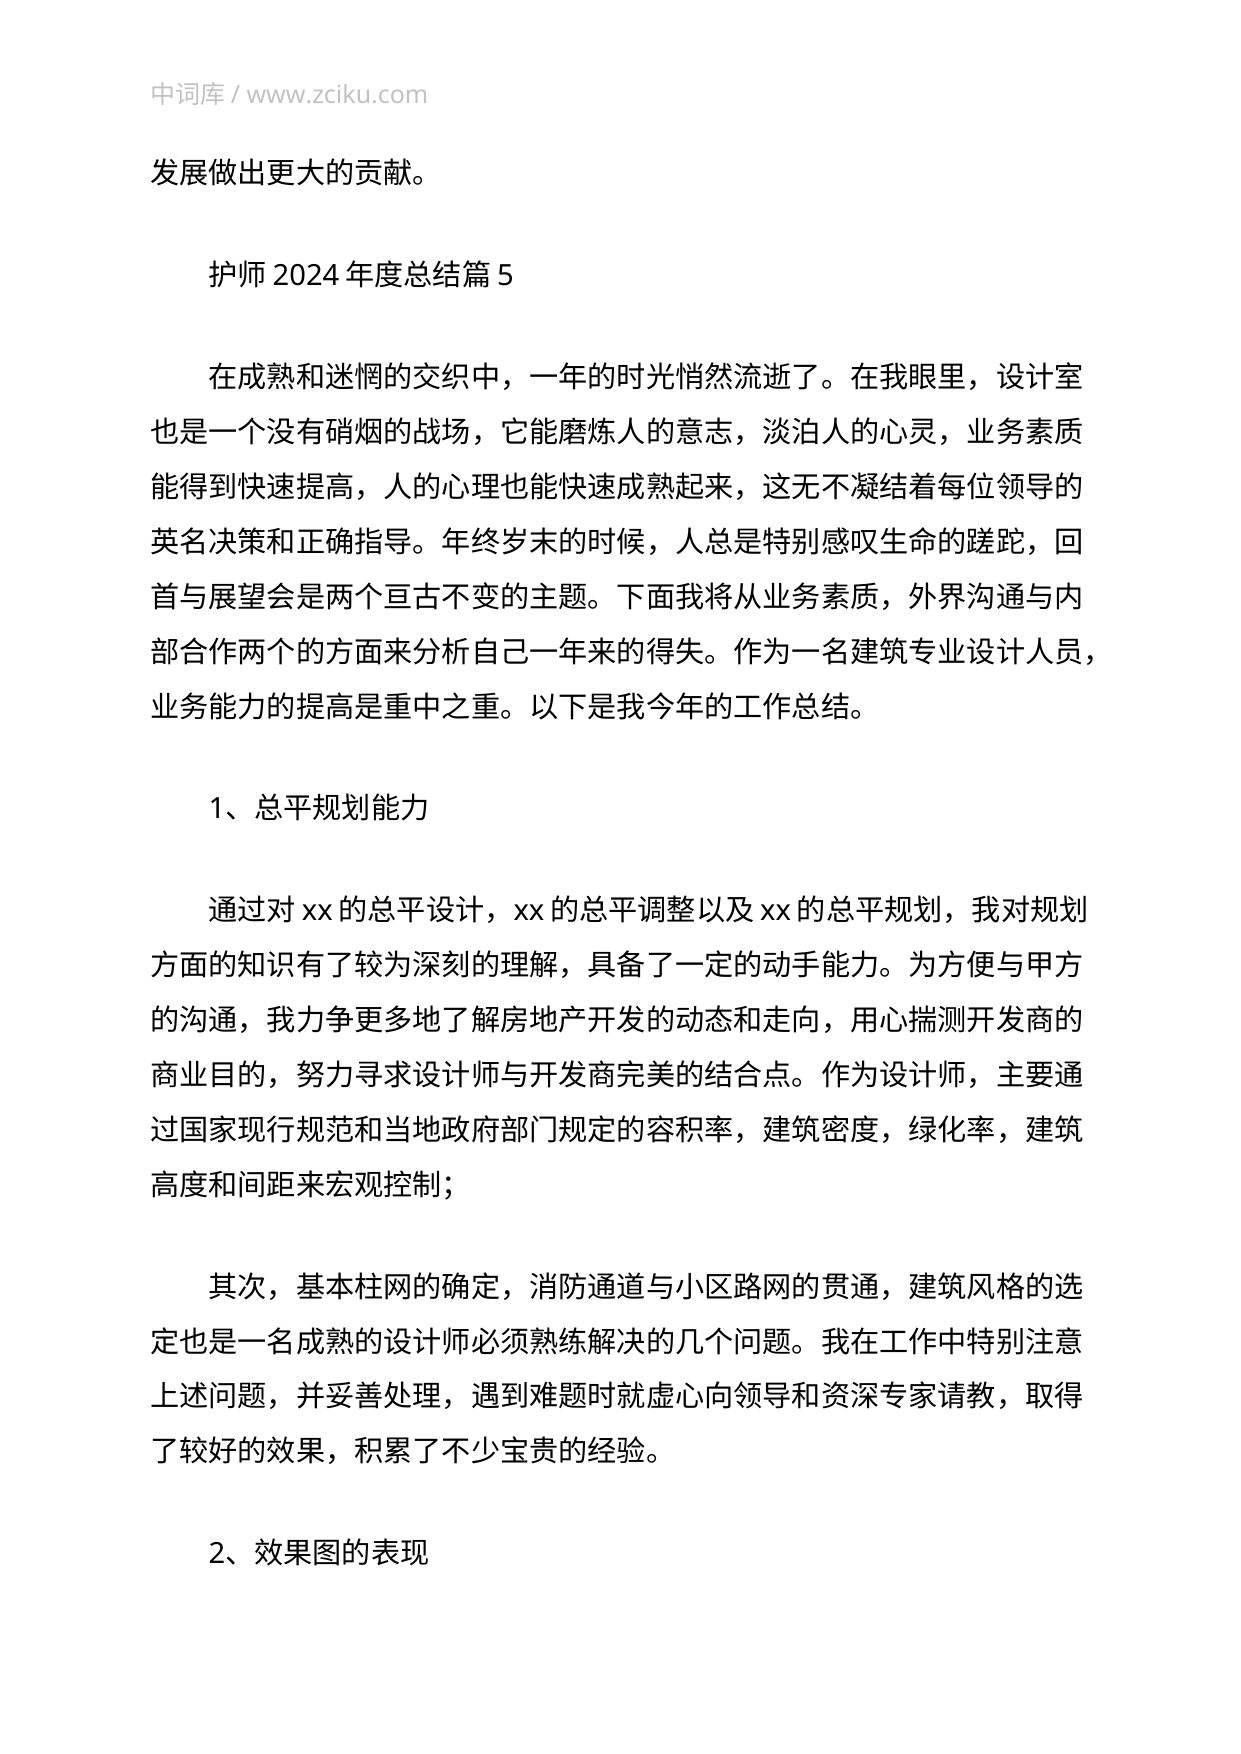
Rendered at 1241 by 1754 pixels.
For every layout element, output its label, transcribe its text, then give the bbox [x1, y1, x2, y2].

text 通过对xx的总平设计，xx的总平调整以及xx的总平规划，我对规划方面的知识有了较为深刻的理解，具备了一定的动手能力。为方便与甲方的沟通，我力争更多地了解房地产开发的动态和走向，用心揣测开发商的商业目的，努力寻求设计师与开发商完美的结合点。作为设计师，主要通过国家现行规范和当地政府部门规定的容积率，建筑密度，绿化率，建筑高度和间距来宏观控制； [150, 887, 1090, 1204]
text 其次，基本柱网的确定，消防通道与小区路网的贯通，建筑风格的选定也是一名成熟的设计师必须熟练解决的几个问题。我在工作中特别注意上述问题，并妥善处理，遇到难题时就虚心向领导和资深专家请教，取得了较好的效果，积累了不少宝贵的经验。 [150, 1263, 1090, 1470]
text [150, 150, 1090, 192]
text 在成熟和迷惘的交织中，一年的时光悄然流逝了。在我眼里，设计室也是一个没有硝烟的战场，它能磨炼人的意志，淡泊人的心灵，业务素质能得到快速提高，人的心理也能快速成熟起来，这无不凝结着每位领导的英名决策和正确指导。年终岁末的时候，人总是特别感叹生命的蹉跎，回首与展望会是两个亘古不变的主题。下面我将从业务素质，外界沟通与内部合作两个的方面来分析自己一年来的得失。作为一名建筑专业设计人员，业务能力的提高是重中之重。以下是我今年的工作总结。 [150, 354, 1090, 725]
text 护师2024年度总结篇5 [150, 252, 1090, 294]
text 1、总平规划能力 [150, 785, 1090, 827]
text 2、效果图的表现 [150, 1530, 1090, 1572]
